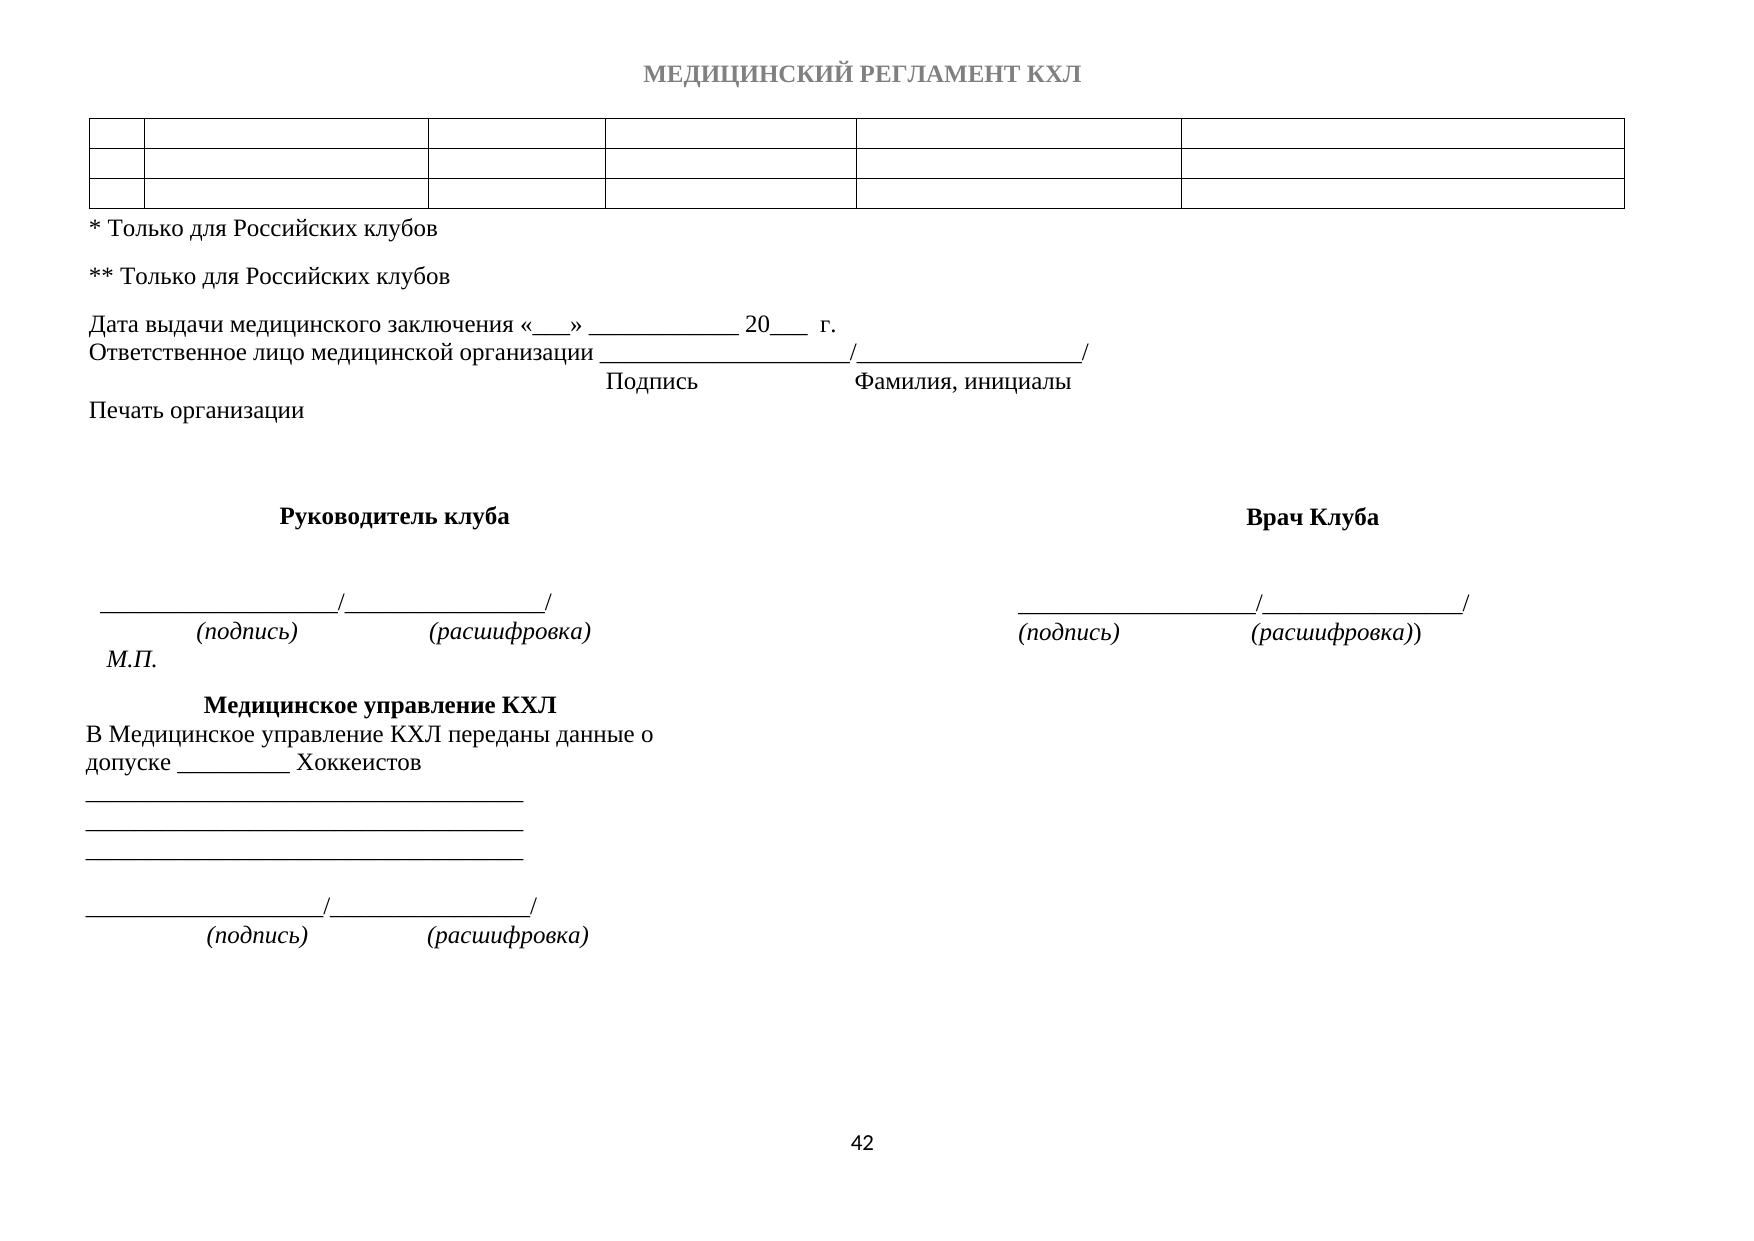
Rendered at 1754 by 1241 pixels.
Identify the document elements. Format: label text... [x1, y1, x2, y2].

text Печать организации [89, 395, 1636, 424]
table_cell [145, 119, 428, 148]
table_cell [857, 179, 1181, 207]
table_cell [1182, 149, 1624, 178]
table_cell [606, 119, 856, 148]
table_cell [1182, 179, 1624, 207]
table_cell [429, 119, 605, 148]
table_cell [857, 119, 1181, 148]
table_cell [90, 149, 144, 178]
table_cell [90, 179, 144, 207]
table_cell [145, 179, 428, 207]
text Подпись Фамилия, инициалы [89, 366, 1636, 395]
table_cell [1182, 119, 1624, 148]
text * Только для Российских клубов [89, 213, 1636, 242]
text Дата выдачи медицинского заключения «___» ____________ 20___ г. [89, 309, 1636, 337]
text ** Только для Российских клубов [89, 261, 1636, 290]
table_cell [606, 149, 856, 178]
table_cell [429, 179, 605, 207]
table_cell [145, 149, 428, 178]
table_cell [606, 179, 856, 207]
table_cell [857, 149, 1181, 178]
table_cell [429, 149, 605, 178]
text Ответственное лицо медицинской организации ____________________/__________________/ [89, 337, 1636, 366]
table_cell [90, 119, 144, 148]
